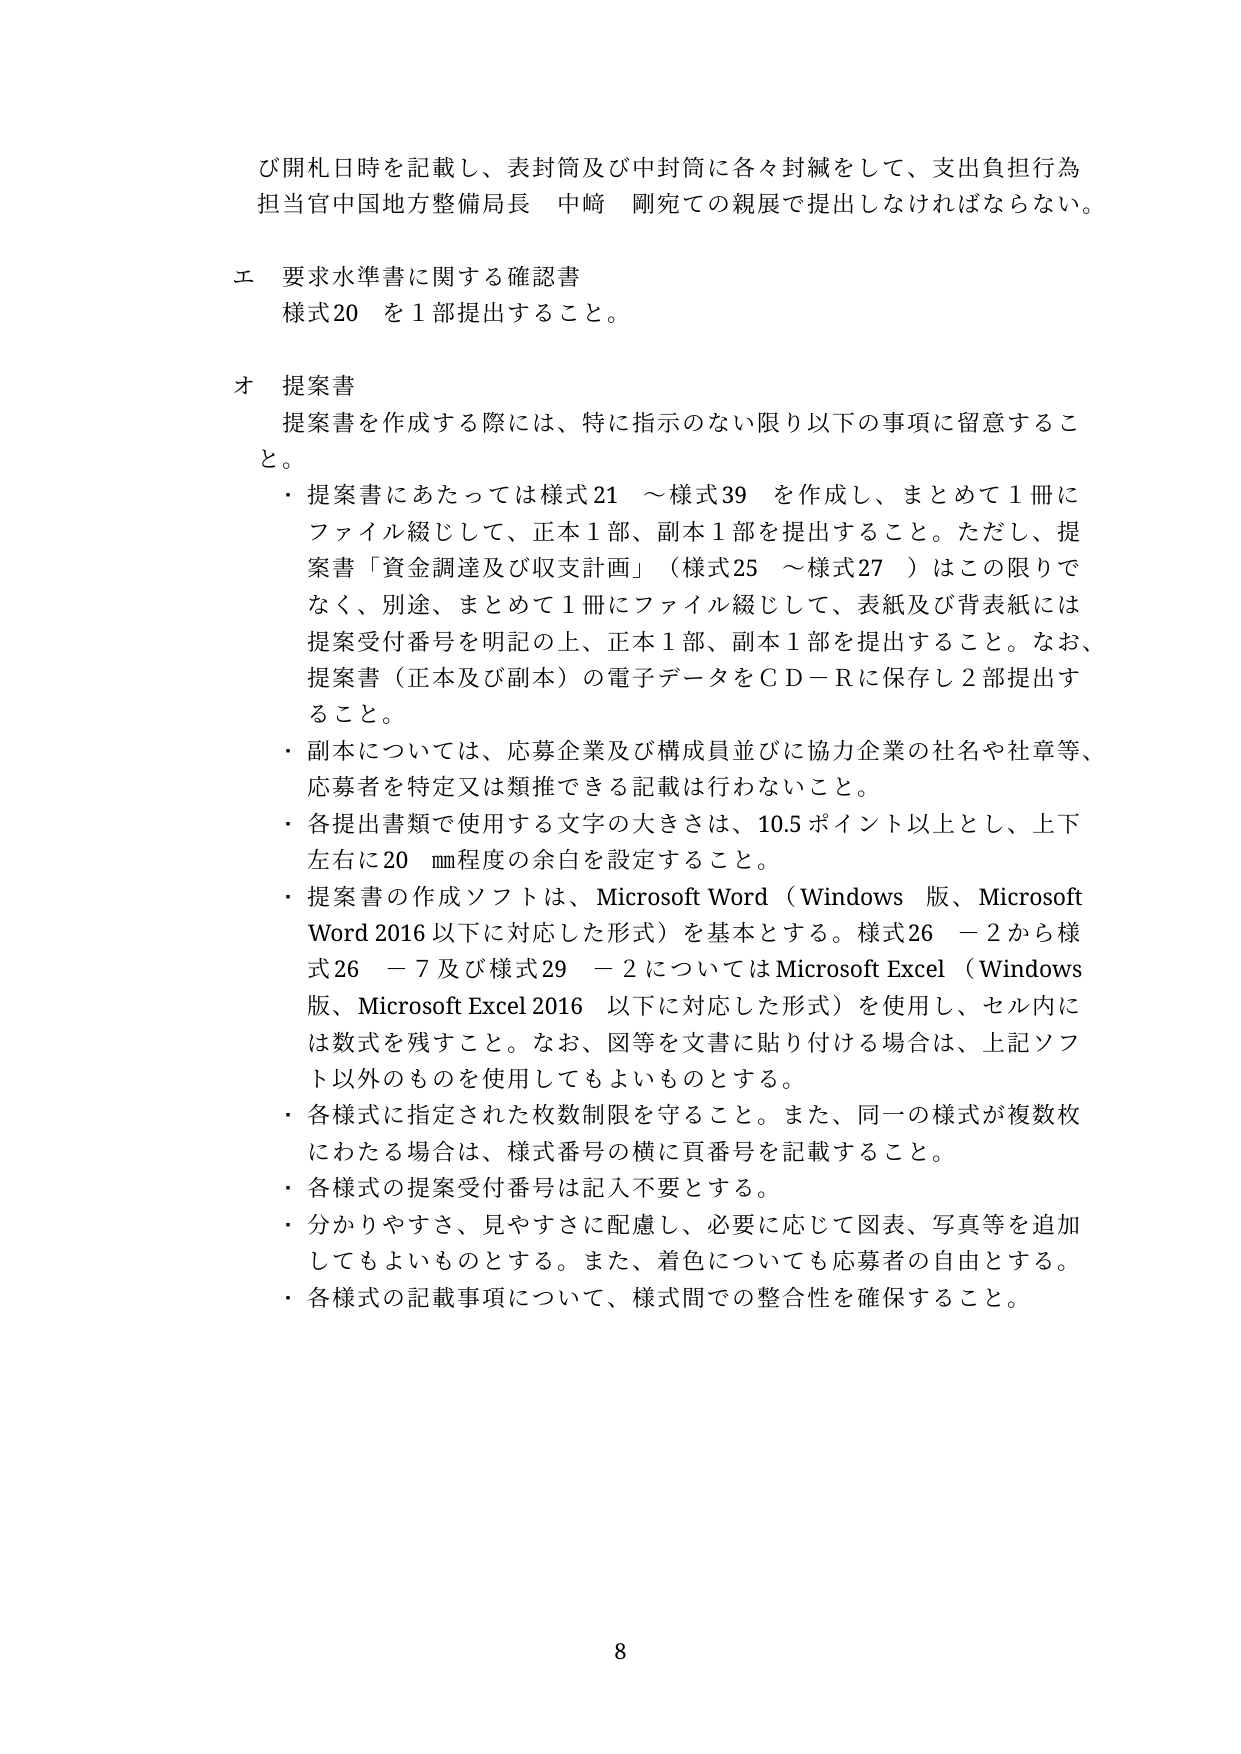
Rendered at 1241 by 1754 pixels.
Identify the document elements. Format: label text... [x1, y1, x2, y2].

subtitle 提案書 [223, 367, 1083, 403]
list 提案書の作成ソフトは、Microsoft Word（Windows版、Microsoft Word 2016以下に対応した形式）を基本とする。様式26－２から様式26－７及び様式29－２についてはMicrosoft Excel（Windows 版、Microsoft Excel 2016以下に対応した形式）を使用し、セル内には数式を残すこと。なお、図等を文書に貼り付ける場合は、上記ソフト以外のものを使用してもよいものとする。 [267, 877, 1083, 1096]
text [246, 148, 1083, 221]
list 各様式に指定された枚数制限を守ること。また、同一の様式が複数枚にわたる場合は、様式番号の横に頁番号を記載すること。 [267, 1096, 1083, 1169]
list 各様式の記載事項について、様式間での整合性を確保すること。 [267, 1278, 1083, 1314]
list 提案書にあたっては様式21～様式39を作成し、まとめて１冊にファイル綴じして、正本１部、副本１部を提出すること。ただし、提案書「資金調達及び収支計画」（様式25～様式27）はこの限りでなく、別途、まとめて１冊にファイル綴じして、表紙及び背表紙には提案受付番号を明記の上、正本１部、副本１部を提出すること。なお、提案書（正本及び副本）の電子データをＣＤ－Ｒに保存し２部提出すること。 [267, 476, 1083, 731]
list 各様式の提案受付番号は記入不要とする。 [267, 1169, 1083, 1205]
list 各提出書類で使用する文字の大きさは、10.5ポイント以上とし、上下左右に20㎜程度の余白を設定すること。 [267, 804, 1083, 877]
text 様式20を１部提出すること。 [246, 294, 1083, 330]
list 副本については、応募企業及び構成員並びに協力企業の社名や社章等、応募者を特定又は類推できる記載は行わないこと。 [267, 731, 1083, 804]
list 分かりやすさ、見やすさに配慮し、必要に応じて図表、写真等を追加してもよいものとする。また、着色についても応募者の自由とする。 [267, 1205, 1083, 1278]
subtitle 要求水準書に関する確認書 [223, 257, 1083, 294]
text 提案書を作成する際には、特に指示のない限り以下の事項に留意すること。 [246, 403, 1083, 476]
